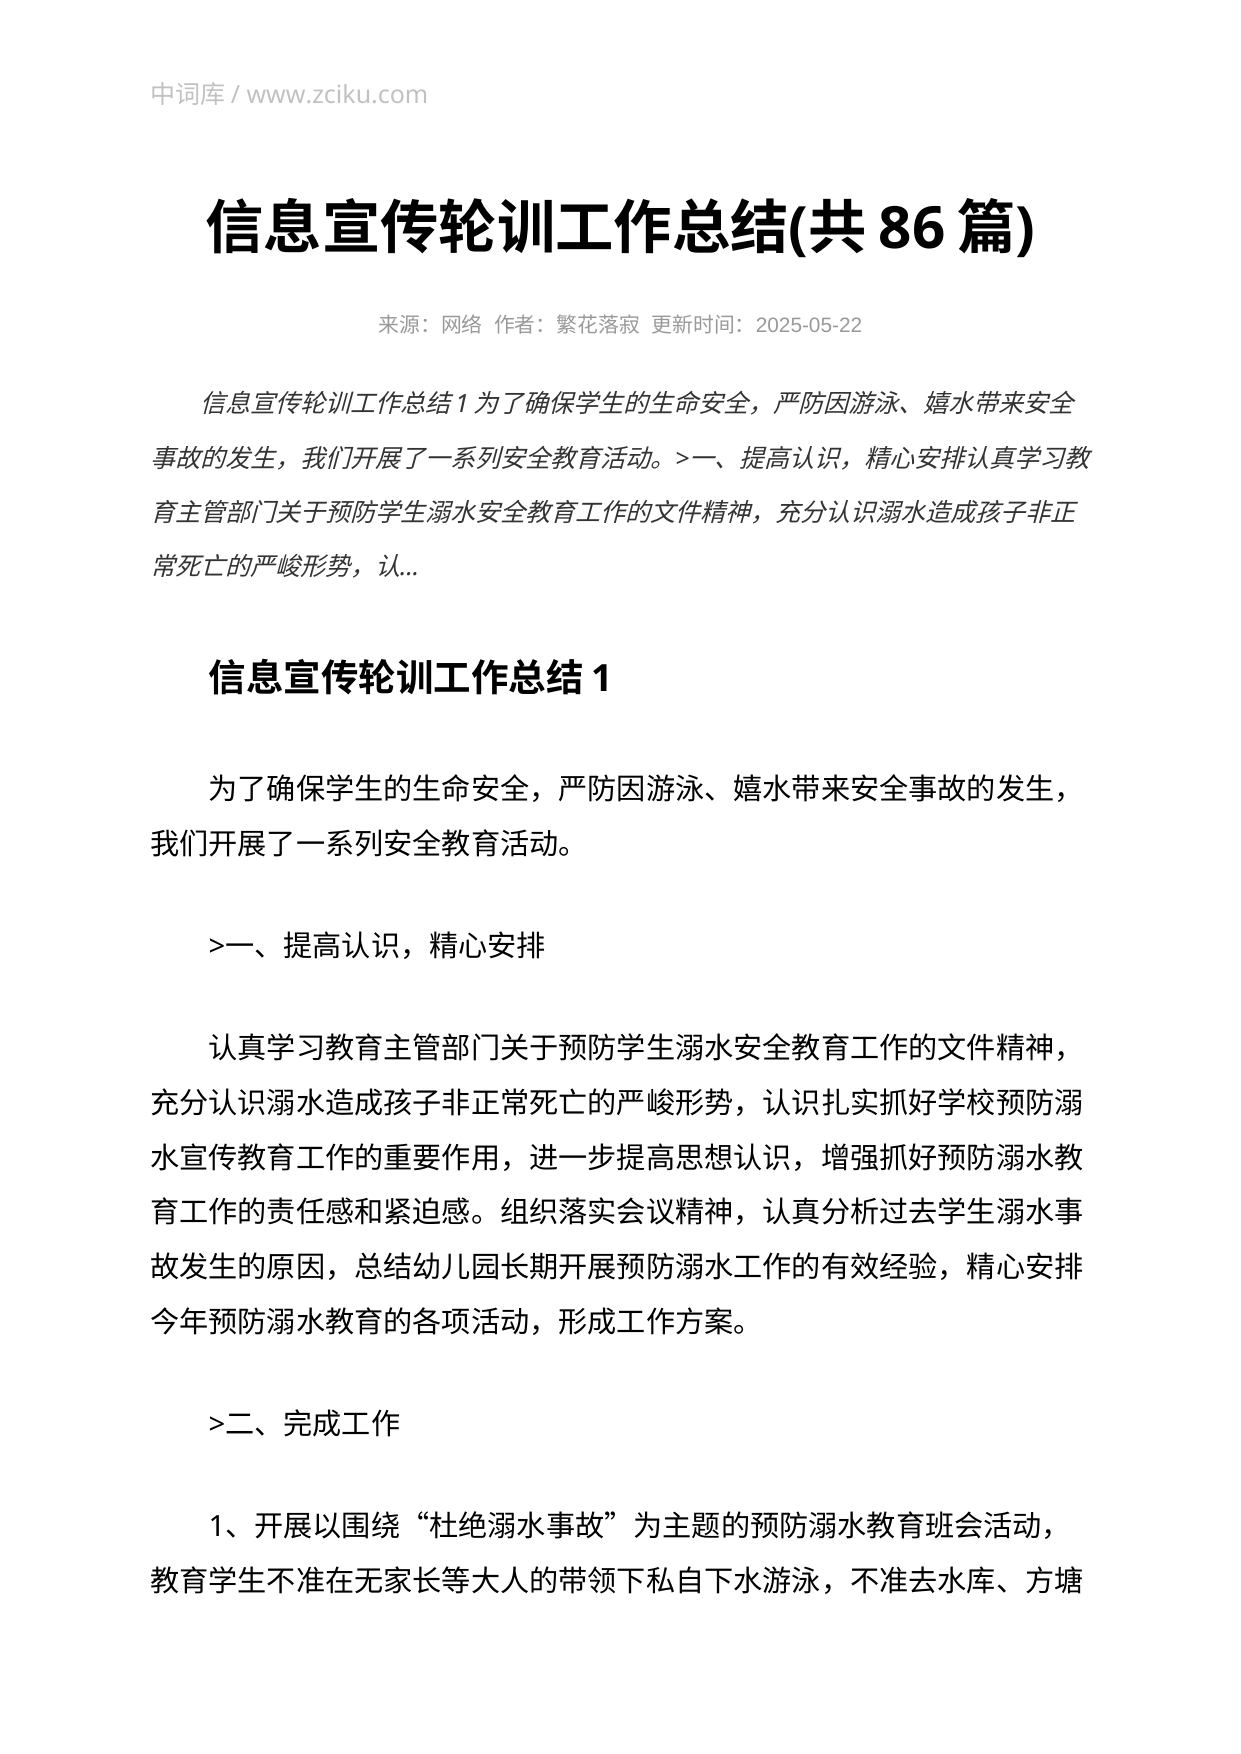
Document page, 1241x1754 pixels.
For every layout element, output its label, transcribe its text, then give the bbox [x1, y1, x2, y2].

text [150, 1503, 1090, 1600]
text 来源：网络 作者：繁花落寂 更新时间：2025-05-22 [150, 313, 1090, 337]
text 为了确保学生的生命安全，严防因游泳、嬉水带来安全事故的发生，我们开展了一系列安全教育活动。 [150, 766, 1090, 863]
subtitle 信息宣传轮训工作总结(共86篇) [150, 181, 1090, 266]
text 信息宣传轮训工作总结1 [150, 648, 1090, 703]
text 认真学习教育主管部门关于预防学生溺水安全教育工作的文件精神，充分认识溺水造成孩子非正常死亡的严峻形势，认识扎实抓好学校预防溺水宣传教育工作的重要作用，进一步提高思想认识，增强抓好预防溺水教育工作的责任感和紧迫感。组织落实会议精神，认真分析过去学生溺水事故发生的原因，总结幼儿园长期开展预防溺水工作的有效经验，精心安排今年预防溺水教育的各项活动，形成工作方案。 [150, 1024, 1090, 1341]
text >二、完成工作 [150, 1401, 1090, 1443]
text 信息宣传轮训工作总结1为了确保学生的生命安全，严防因游泳、嬉水带来安全事故的发生，我们开展了一系列安全教育活动。>一、提高认识，精心安排认真学习教育主管部门关于预防学生溺水安全教育工作的文件精神，充分认识溺水造成孩子非正常死亡的严峻形势，认... [150, 384, 1090, 583]
text >一、提高认识，精心安排 [150, 922, 1090, 965]
